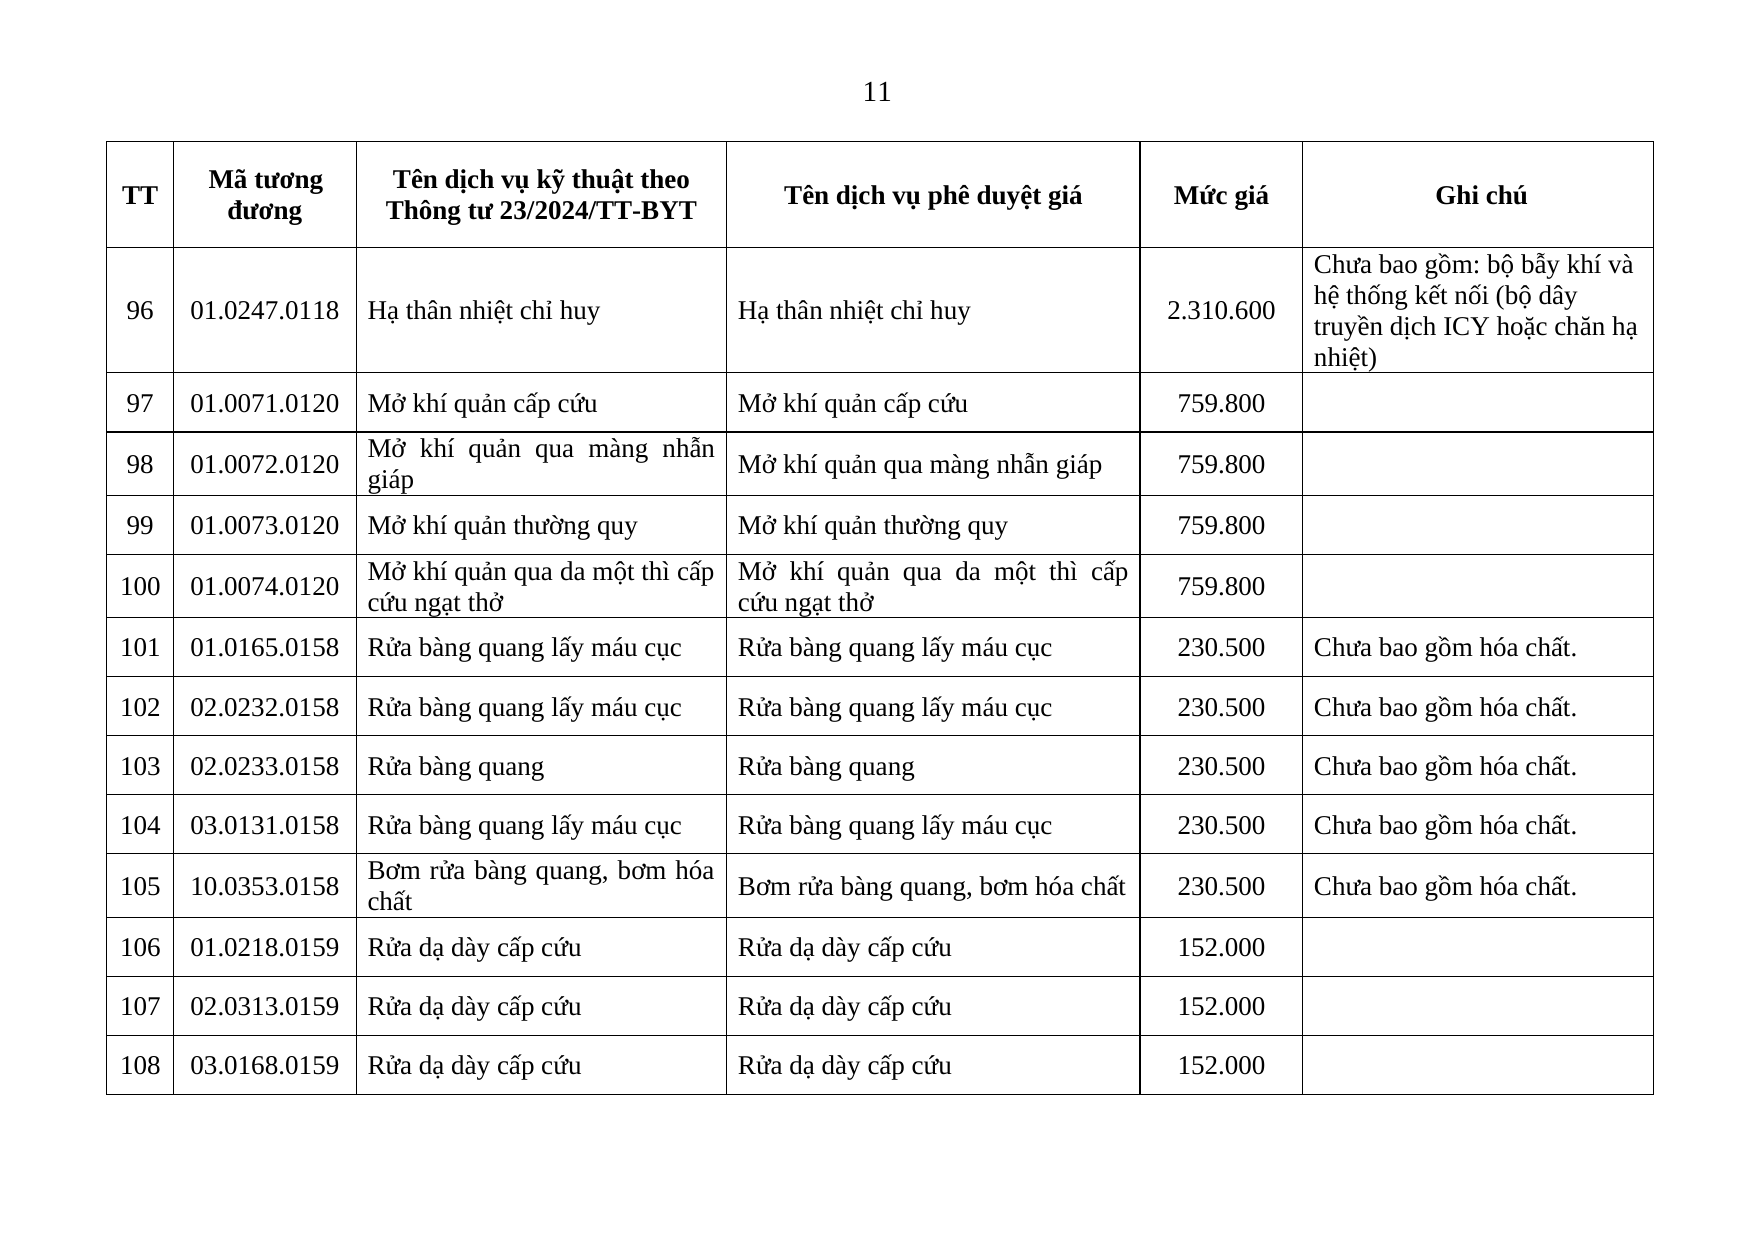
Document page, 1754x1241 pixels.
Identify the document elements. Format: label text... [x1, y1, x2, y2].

table_header Mã tương đương [174, 142, 356, 247]
table_cell Rửa bàng quang lấy máu cục [727, 795, 1139, 853]
table_cell 01.0165.0158 [174, 618, 356, 676]
table_cell 230.500 [1141, 795, 1302, 853]
table_cell Rửa bàng quang lấy máu cục [727, 677, 1139, 735]
table_cell [1303, 1036, 1653, 1094]
table_cell [1303, 433, 1653, 495]
table_cell Rửa dạ dày cấp cứu [727, 977, 1139, 1035]
table_cell 152.000 [1141, 977, 1302, 1035]
table_cell Chưa bao gồm hóa chất. [1303, 854, 1653, 917]
table_cell 107 [107, 977, 173, 1035]
table_cell Mở khí quản cấp cứu [357, 373, 726, 431]
table_cell Chưa bao gồm hóa chất. [1303, 795, 1653, 853]
table_cell Hạ thân nhiệt chỉ huy [357, 248, 726, 372]
table_cell 10.0353.0158 [174, 854, 356, 917]
table_cell 105 [107, 854, 173, 917]
table_cell 02.0313.0159 [174, 977, 356, 1035]
table_cell 01.0247.0118 [174, 248, 356, 372]
table_header TT [107, 142, 173, 247]
table_cell Mở khí quản cấp cứu [727, 373, 1139, 431]
table_cell Mở khí quản qua da một thì cấp cứu ngạt thở [727, 555, 1139, 617]
table_cell 01.0072.0120 [174, 433, 356, 495]
table_cell Rửa bàng quang lấy máu cục [357, 618, 726, 676]
table_cell 01.0071.0120 [174, 373, 356, 431]
table_cell Chưa bao gồm hóa chất. [1303, 736, 1653, 794]
table_cell [1303, 977, 1653, 1035]
table_cell 759.800 [1141, 555, 1302, 617]
table_cell 99 [107, 496, 173, 554]
table_cell Chưa bao gồm: bộ bẫy khí và hệ thống kết nối (bộ dây truyền dịch ICY hoặc chăn hạ nhiệt) [1303, 248, 1653, 372]
table_cell Bơm rửa bàng quang, bơm hóa chất [727, 854, 1139, 917]
table_cell Mở khí quản thường quy [727, 496, 1139, 554]
table_cell Rửa dạ dày cấp cứu [727, 918, 1139, 976]
table_cell Chưa bao gồm hóa chất. [1303, 677, 1653, 735]
table_cell 01.0073.0120 [174, 496, 356, 554]
table_cell [1303, 496, 1653, 554]
table_cell [1303, 555, 1653, 617]
table_cell 01.0074.0120 [174, 555, 356, 617]
table_cell 759.800 [1141, 373, 1302, 431]
table_cell Chưa bao gồm hóa chất. [1303, 618, 1653, 676]
table_cell Mở khí quản qua màng nhẫn giáp [357, 433, 726, 495]
table_cell 106 [107, 918, 173, 976]
table_cell [1303, 918, 1653, 976]
table_cell 03.0131.0158 [174, 795, 356, 853]
table_cell 152.000 [1141, 1036, 1302, 1094]
table_cell Rửa bàng quang lấy máu cục [357, 795, 726, 853]
table_cell Rửa dạ dày cấp cứu [357, 977, 726, 1035]
table_cell 98 [107, 433, 173, 495]
table_cell 759.800 [1141, 433, 1302, 495]
table_cell Mở khí quản qua da một thì cấp cứu ngạt thở [357, 555, 726, 617]
table_cell Mở khí quản qua màng nhẫn giáp [727, 433, 1139, 495]
table_cell 102 [107, 677, 173, 735]
table_cell 230.500 [1141, 677, 1302, 735]
table_cell Rửa bàng quang lấy máu cục [727, 618, 1139, 676]
table_cell 03.0168.0159 [174, 1036, 356, 1094]
table_cell 230.500 [1141, 618, 1302, 676]
table_cell 103 [107, 736, 173, 794]
table_header Tên dịch vụ phê duyệt giá [727, 142, 1139, 247]
table_cell 104 [107, 795, 173, 853]
table_cell Rửa dạ dày cấp cứu [727, 1036, 1139, 1094]
table_header Tên dịch vụ kỹ thuật theo Thông tư 23/2024/TT-BYT [357, 142, 726, 247]
table_cell Rửa bàng quang [727, 736, 1139, 794]
table_cell Rửa dạ dày cấp cứu [357, 918, 726, 976]
table_cell 97 [107, 373, 173, 431]
table_cell Rửa bàng quang [357, 736, 726, 794]
table_cell 101 [107, 618, 173, 676]
table_header Mức giá [1141, 142, 1302, 247]
table_cell 96 [107, 248, 173, 372]
table_header Ghi chú [1303, 142, 1653, 247]
table_cell Mở khí quản thường quy [357, 496, 726, 554]
table_cell 100 [107, 555, 173, 617]
table_cell Bơm rửa bàng quang, bơm hóa chất [357, 854, 726, 917]
table_cell Rửa bàng quang lấy máu cục [357, 677, 726, 735]
table_cell [1303, 373, 1653, 431]
table_cell 108 [107, 1036, 173, 1094]
table_cell 759.800 [1141, 496, 1302, 554]
table_cell 230.500 [1141, 854, 1302, 917]
table_cell 2.310.600 [1141, 248, 1302, 372]
table_cell 02.0232.0158 [174, 677, 356, 735]
table_cell 01.0218.0159 [174, 918, 356, 976]
table_cell 02.0233.0158 [174, 736, 356, 794]
table_cell 230.500 [1141, 736, 1302, 794]
table_cell 152.000 [1141, 918, 1302, 976]
table_cell Hạ thân nhiệt chỉ huy [727, 248, 1139, 372]
table_cell Rửa dạ dày cấp cứu [357, 1036, 726, 1094]
